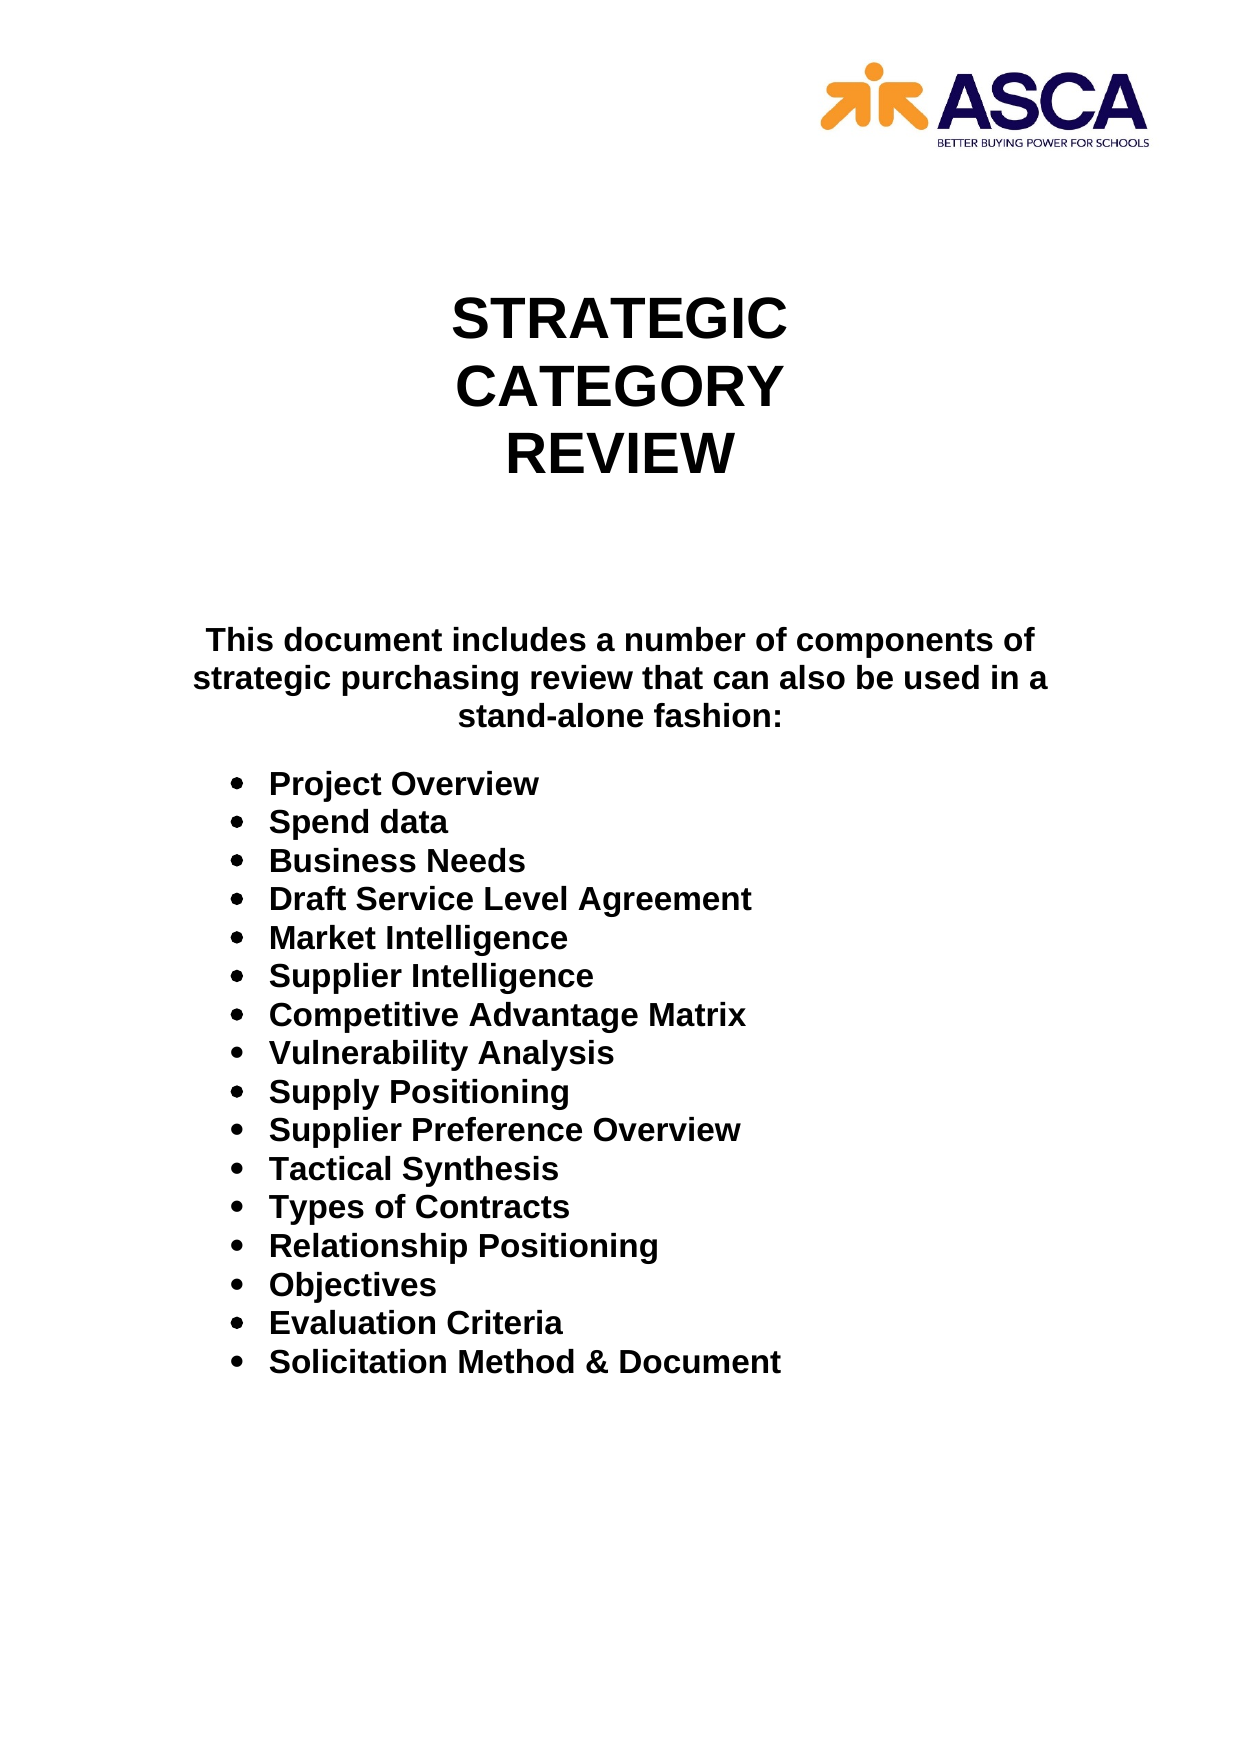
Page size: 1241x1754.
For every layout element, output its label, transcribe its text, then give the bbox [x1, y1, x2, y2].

subtitle Tactical Synthesis [231, 1149, 1053, 1188]
text CATEGORY [187, 351, 1053, 418]
text REVIEW [187, 418, 1053, 485]
subtitle Solicitation Method & Document [231, 1342, 1053, 1380]
list Project Overview [231, 764, 1053, 802]
subtitle Types of Contracts [231, 1188, 1053, 1226]
picture [807, 59, 1163, 151]
list Spend data [231, 802, 1053, 841]
text STRATEGIC [187, 284, 1053, 351]
subtitle Vulnerability Analysis [231, 1033, 1053, 1072]
list Supply Positioning [231, 1072, 1053, 1111]
list Competitive Advantage Matrix [231, 995, 1053, 1033]
list Supplier Intelligence [231, 956, 1053, 995]
subtitle This document includes a number of components of strategic purchasing review that can also be used in a stand-alone fashion: [187, 619, 1053, 735]
list Evaluation Criteria [231, 1303, 1053, 1342]
list Draft Service Level Agreement [231, 879, 1053, 918]
subtitle Relationship Positioning [231, 1226, 1053, 1265]
subtitle Objectives [231, 1265, 1053, 1303]
subtitle Supplier Preference Overview [231, 1111, 1053, 1149]
list Market Intelligence [231, 918, 1053, 956]
list Business Needs [231, 841, 1053, 879]
